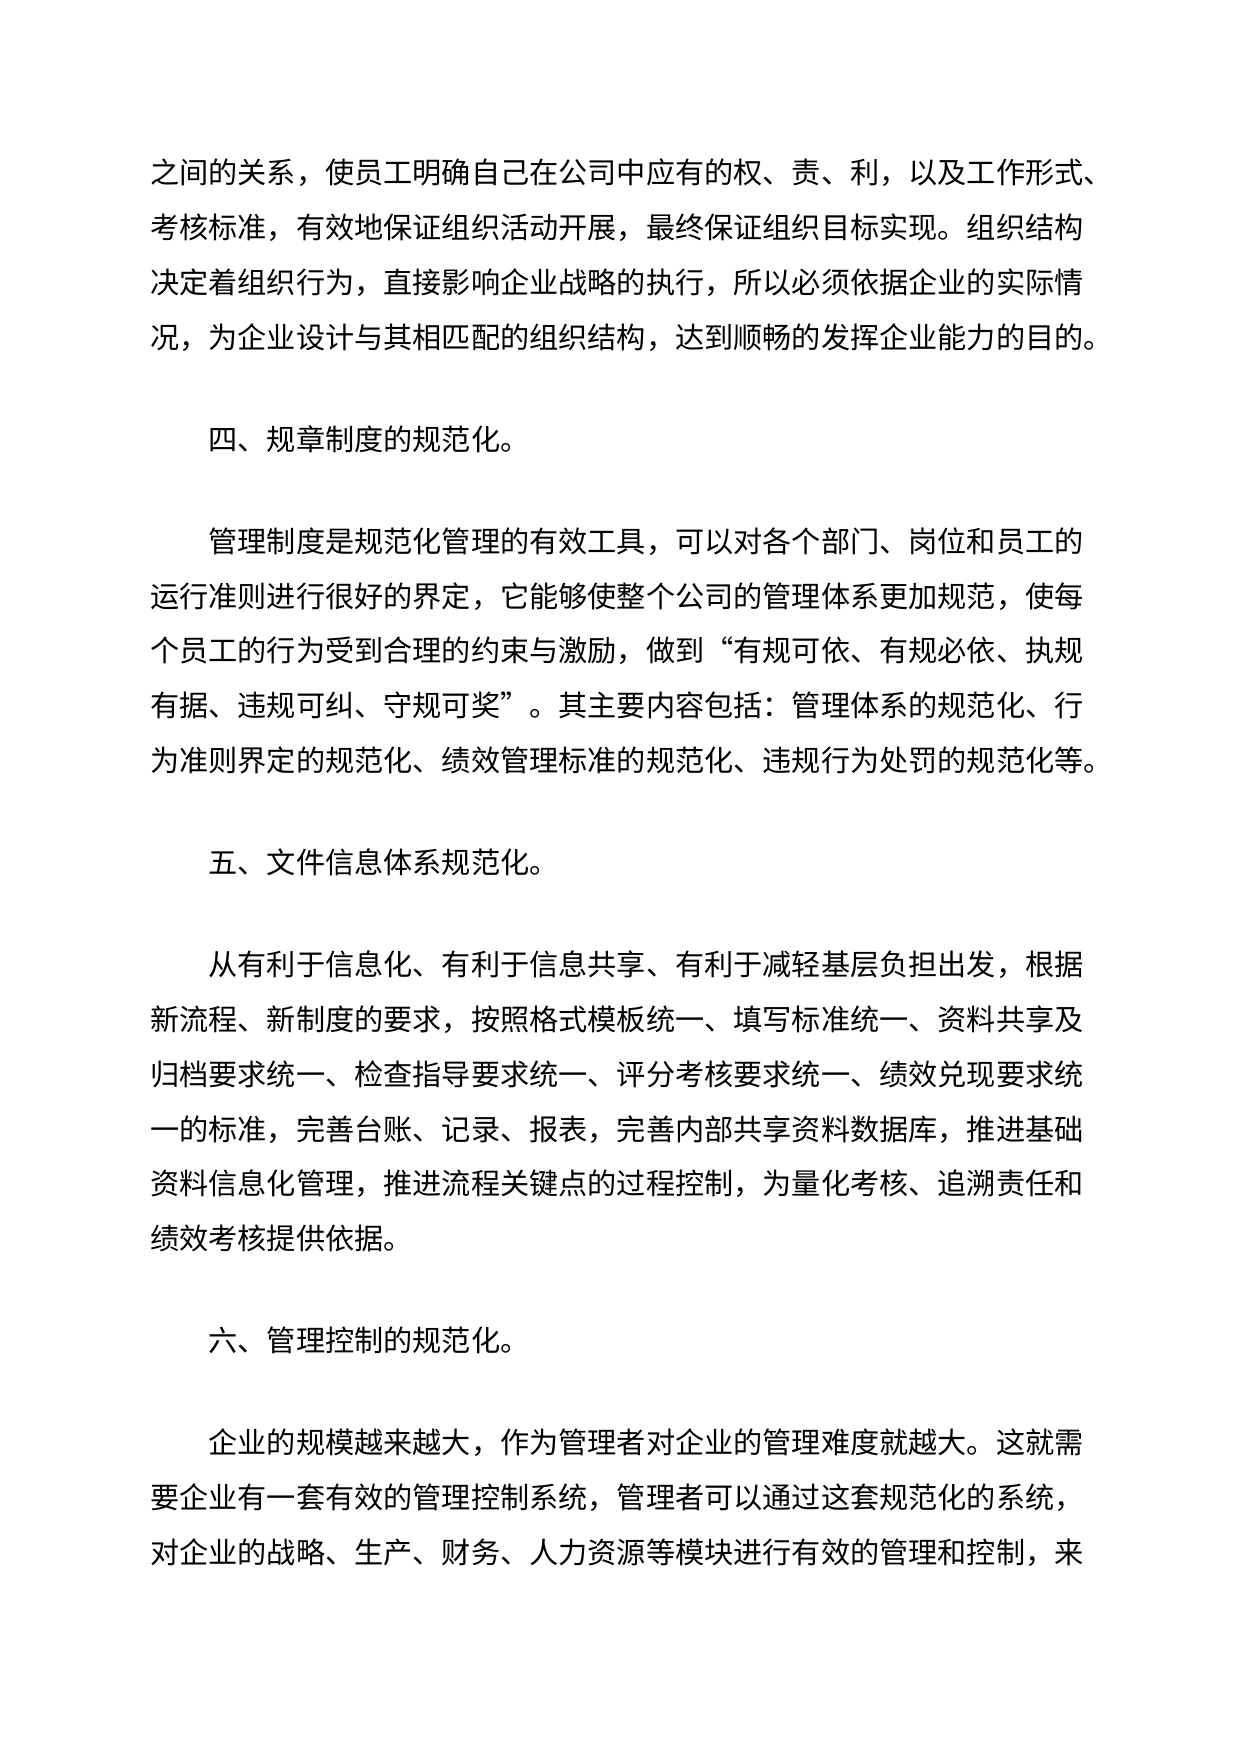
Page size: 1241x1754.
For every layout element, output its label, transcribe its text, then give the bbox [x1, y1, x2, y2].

text 管理制度是规范化管理的有效工具，可以对各个部门、岗位和员工的运行准则进行很好的界定，它能够使整个公司的管理体系更加规范，使每个员工的行为受到合理的约束与激励，做到“有规可依、有规必依、执规有据、违规可纠、守规可奖”。其主要内容包括：管理体系的规范化、行为准则界定的规范化、绩效管理标准的规范化、违规行为处罚的规范化等。 [150, 518, 1090, 780]
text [150, 1419, 1090, 1571]
text 从有利于信息化、有利于信息共享、有利于减轻基层负担出发，根据新流程、新制度的要求，按照格式模板统一、填写标准统一、资料共享及归档要求统一、检查指导要求统一、评分考核要求统一、绩效兑现要求统一的标准，完善台账、记录、报表，完善内部共享资料数据库，推进基础资料信息化管理，推进流程关键点的过程控制，为量化考核、追溯责任和绩效考核提供依据。 [150, 941, 1090, 1258]
text 四、规章制度的规范化。 [150, 416, 1090, 459]
text 五、文件信息体系规范化。 [150, 839, 1090, 882]
text 六、管理控制的规范化。 [150, 1318, 1090, 1360]
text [150, 150, 1090, 357]
